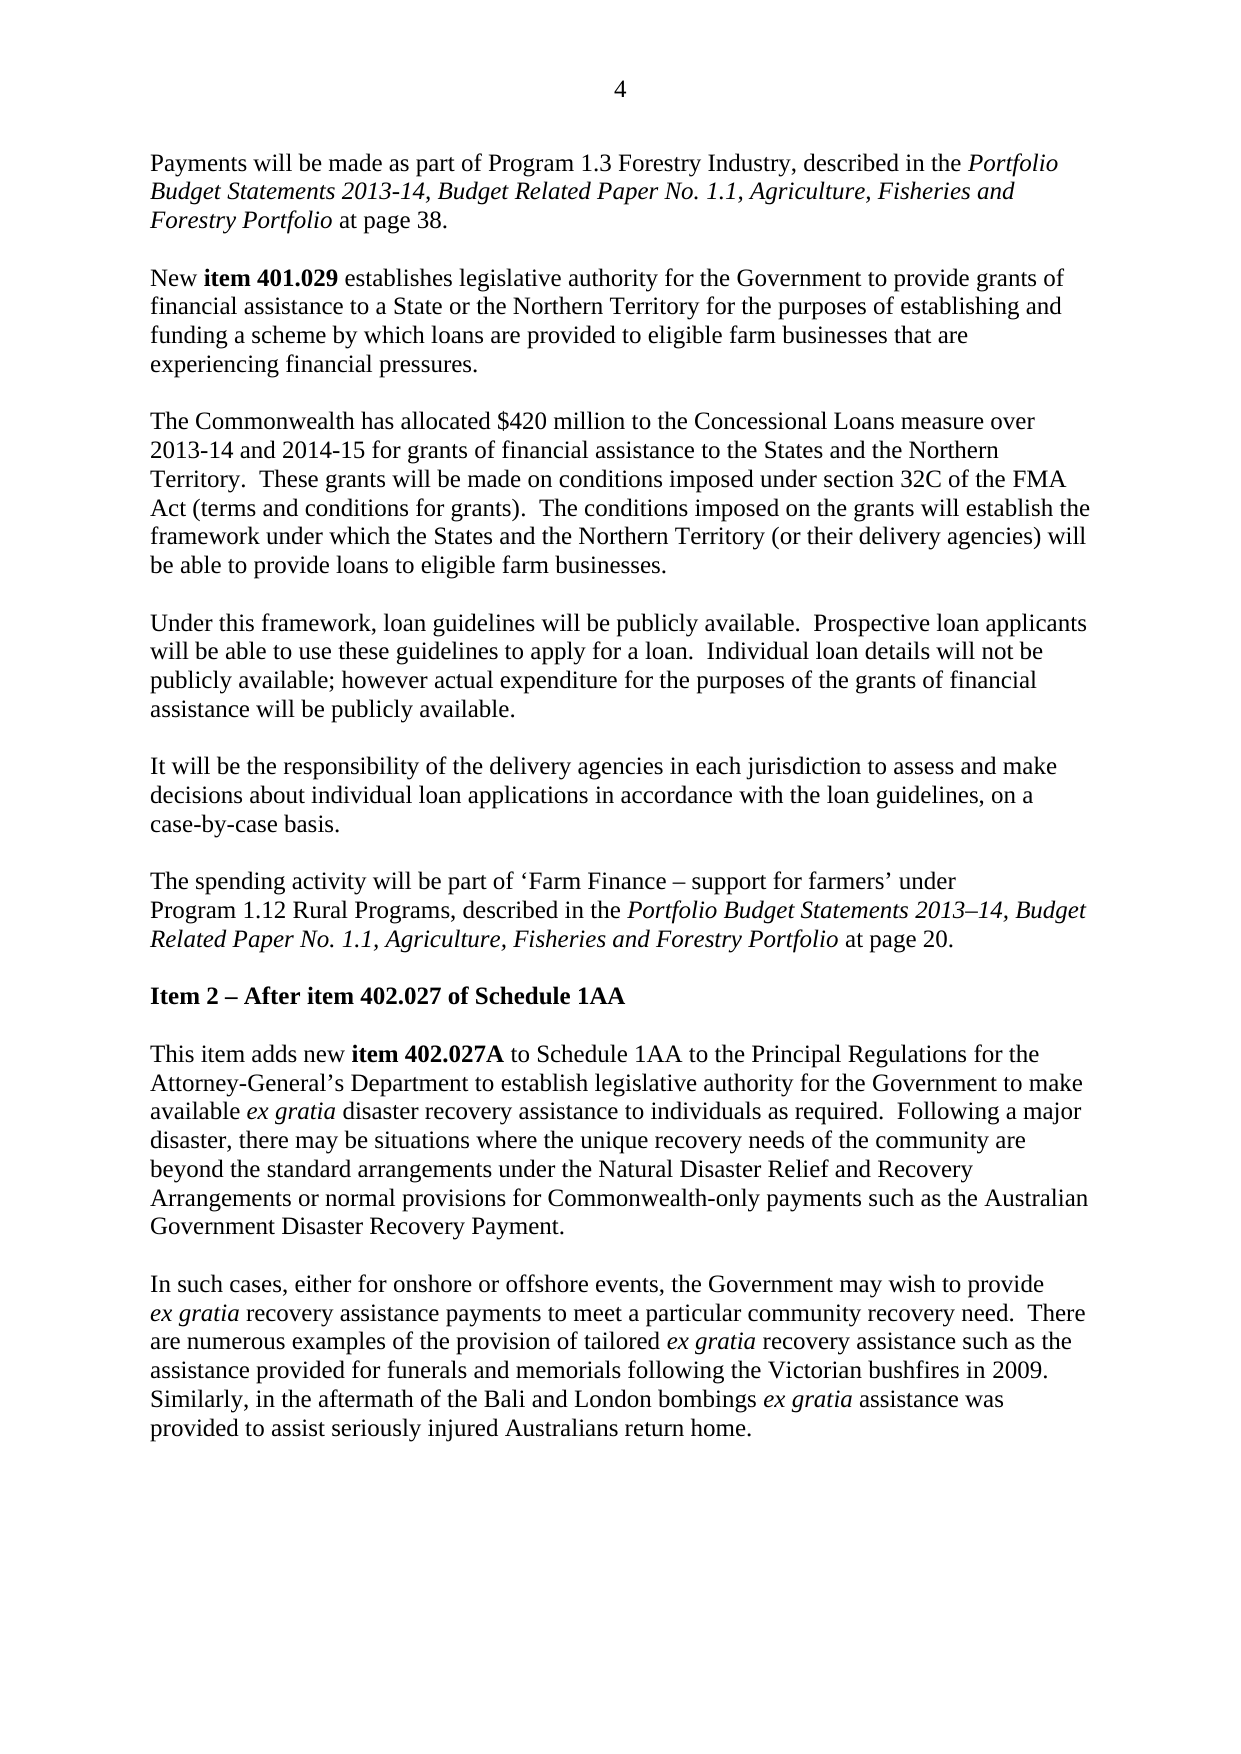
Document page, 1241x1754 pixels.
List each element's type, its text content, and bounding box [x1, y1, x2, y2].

text This item adds new item 402.027A to Schedule 1AA to the Principal Regulations for the Attorney-General’s Department to establish legislative authority for the Government to make available ex gratia disaster recovery assistance to individuals as required. Following a major disaster, there may be situations where the unique recovery needs of the community are beyond the standard arrangements under the Natural Disaster Relief and Recovery Arrangements or normal provisions for Commonwealth-only payments such as the Australian Government Disaster Recovery Payment. [150, 1039, 1090, 1240]
text In such cases, either for onshore or offshore events, the Government may wish to provide ex gratia recovery assistance payments to meet a particular community recovery need. There are numerous examples of the provision of tailored ex gratia recovery assistance such as the assistance provided for funerals and memorials following the Victorian bushfires in 2009. Similarly, in the aftermath of the Bali and London bombings ex gratia assistance was provided to assist seriously injured Australians return home. [150, 1269, 1090, 1441]
text The spending activity will be part of ‘Farm Finance – support for farmers’ under Program 1.12 Rural Programs, described in the Portfolio Budget Statements 2013–14, Budget Related Paper No. 1.1, Agriculture, Fisheries and Forestry Portfolio at page 20. [150, 866, 1090, 953]
text Under this framework, loan guidelines will be publicly available. Prospective loan applicants will be able to use these guidelines to apply for a loan. Individual loan details will not be publicly available; however actual expenditure for the purposes of the grants of financial assistance will be publicly available. [150, 608, 1090, 723]
text Payments will be made as part of Program 1.3 Forestry Industry, described in the Portfolio Budget Statements 2013-14, Budget Related Paper No. 1.1, Agriculture, Fisheries and Forestry Portfolio at page 38. [150, 148, 1090, 234]
text It will be the responsibility of the delivery agencies in each jurisdiction to assess and make decisions about individual loan applications in accordance with the loan guidelines, on a case-by-case basis. [150, 751, 1090, 838]
text Item 2 – After item 402.027 of Schedule 1AA [150, 981, 1090, 1010]
text New item 401.029 establishes legislative authority for the Government to provide grants of financial assistance to a State or the Northern Territory for the purposes of establishing and funding a scheme by which loans are provided to eligible farm businesses that are experiencing financial pressures. [150, 263, 1090, 378]
text The Commonwealth has allocated $420 million to the Concessional Loans measure over 2013-14 and 2014-15 for grants of financial assistance to the States and the Northern Territory. These grants will be made on conditions imposed under section 32C of the FMA Act (terms and conditions for grants). The conditions imposed on the grants will establish the framework under which the States and the Northern Territory (or their delivery agencies) will be able to provide loans to eligible farm businesses. [150, 406, 1090, 579]
